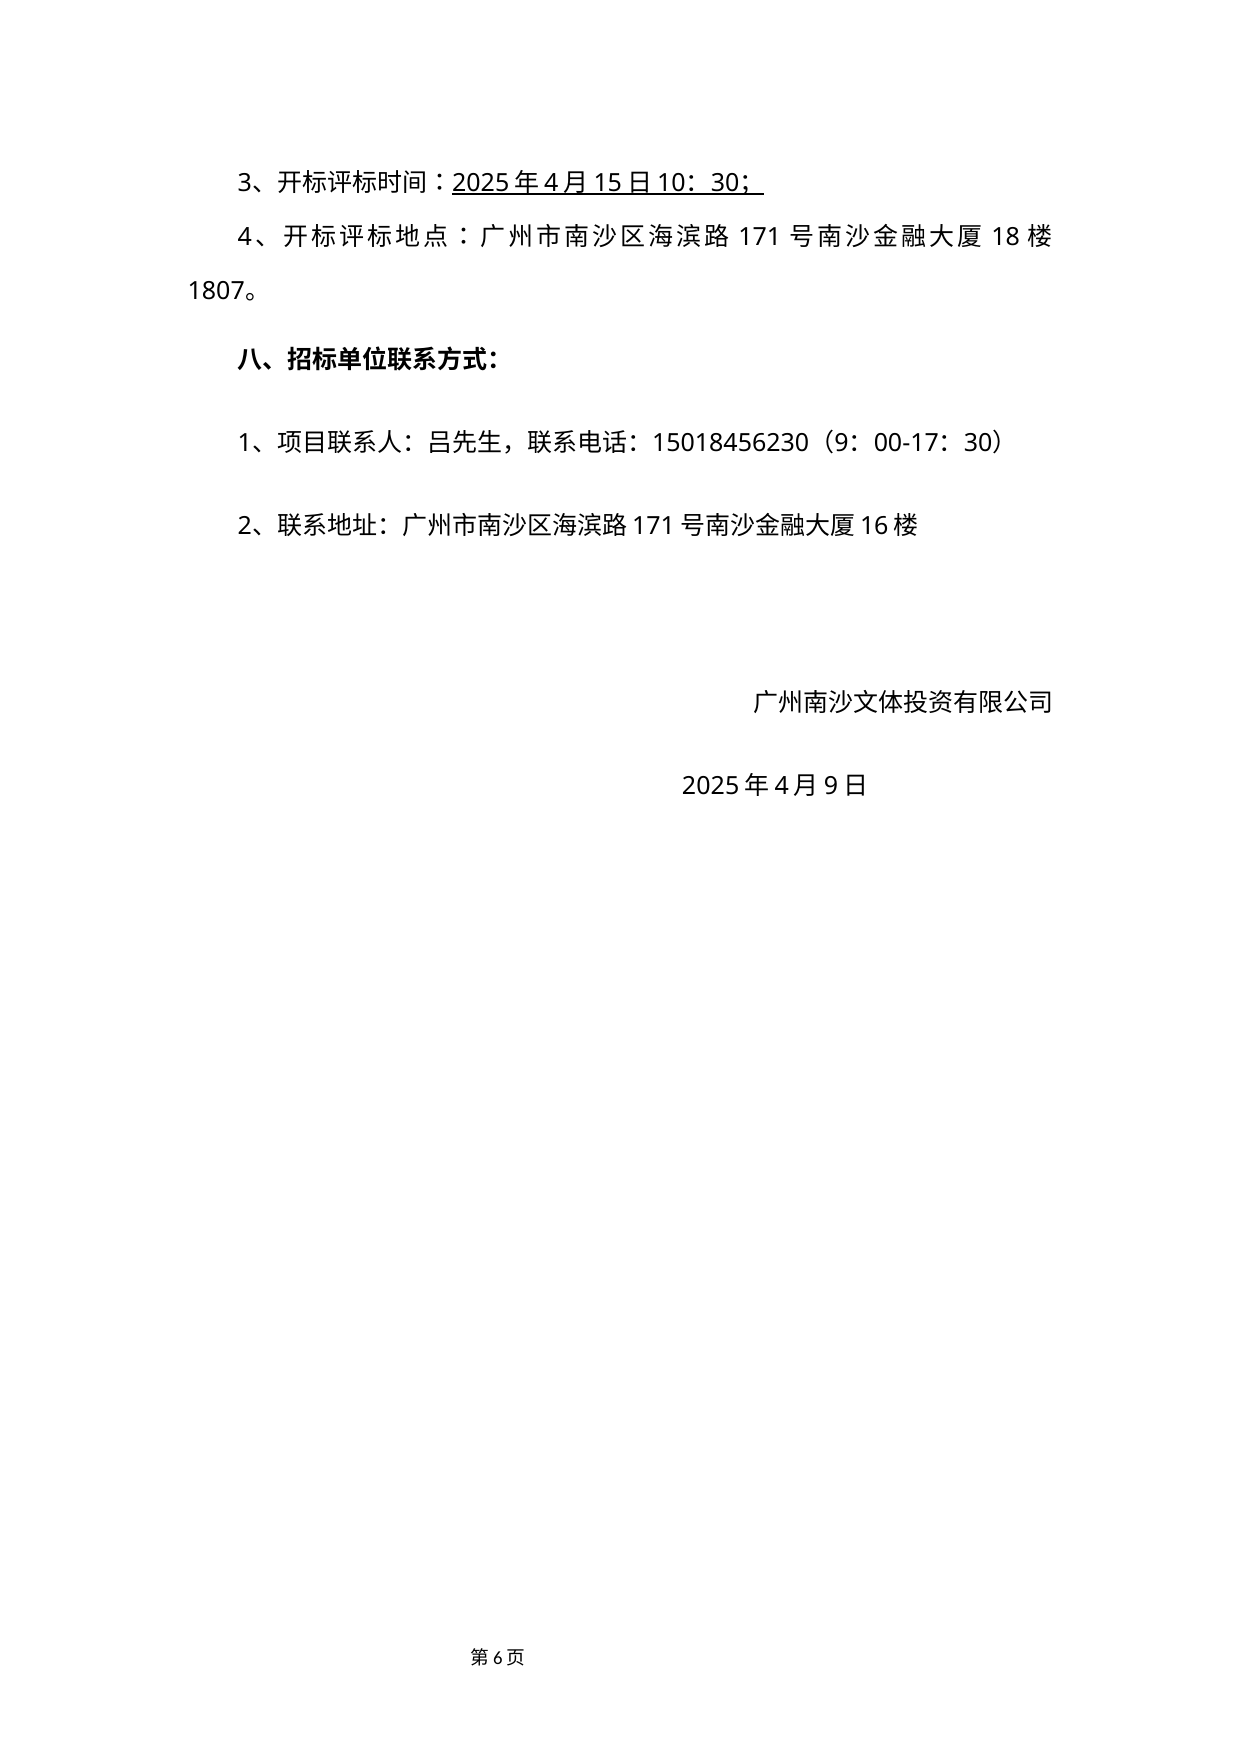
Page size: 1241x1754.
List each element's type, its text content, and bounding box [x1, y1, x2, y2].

text 3、开标评标时间：2025年4月15日10：30； [187, 162, 1053, 198]
text 2025年4月9日 [187, 751, 1053, 816]
text 4、开标评标地点：广州市南沙区海滨路171号南沙金融大厦18楼1807。 [187, 216, 1053, 307]
text 2、联系地址：广州市南沙区海滨路171号南沙金融大厦16楼 [187, 491, 1053, 556]
text 1、项目联系人：吕先生，联系电话：15018456230（9：00-17：30） [187, 408, 1053, 473]
text 广州南沙文体投资有限公司 [187, 668, 1053, 733]
text 八、招标单位联系方式： [187, 325, 1053, 390]
